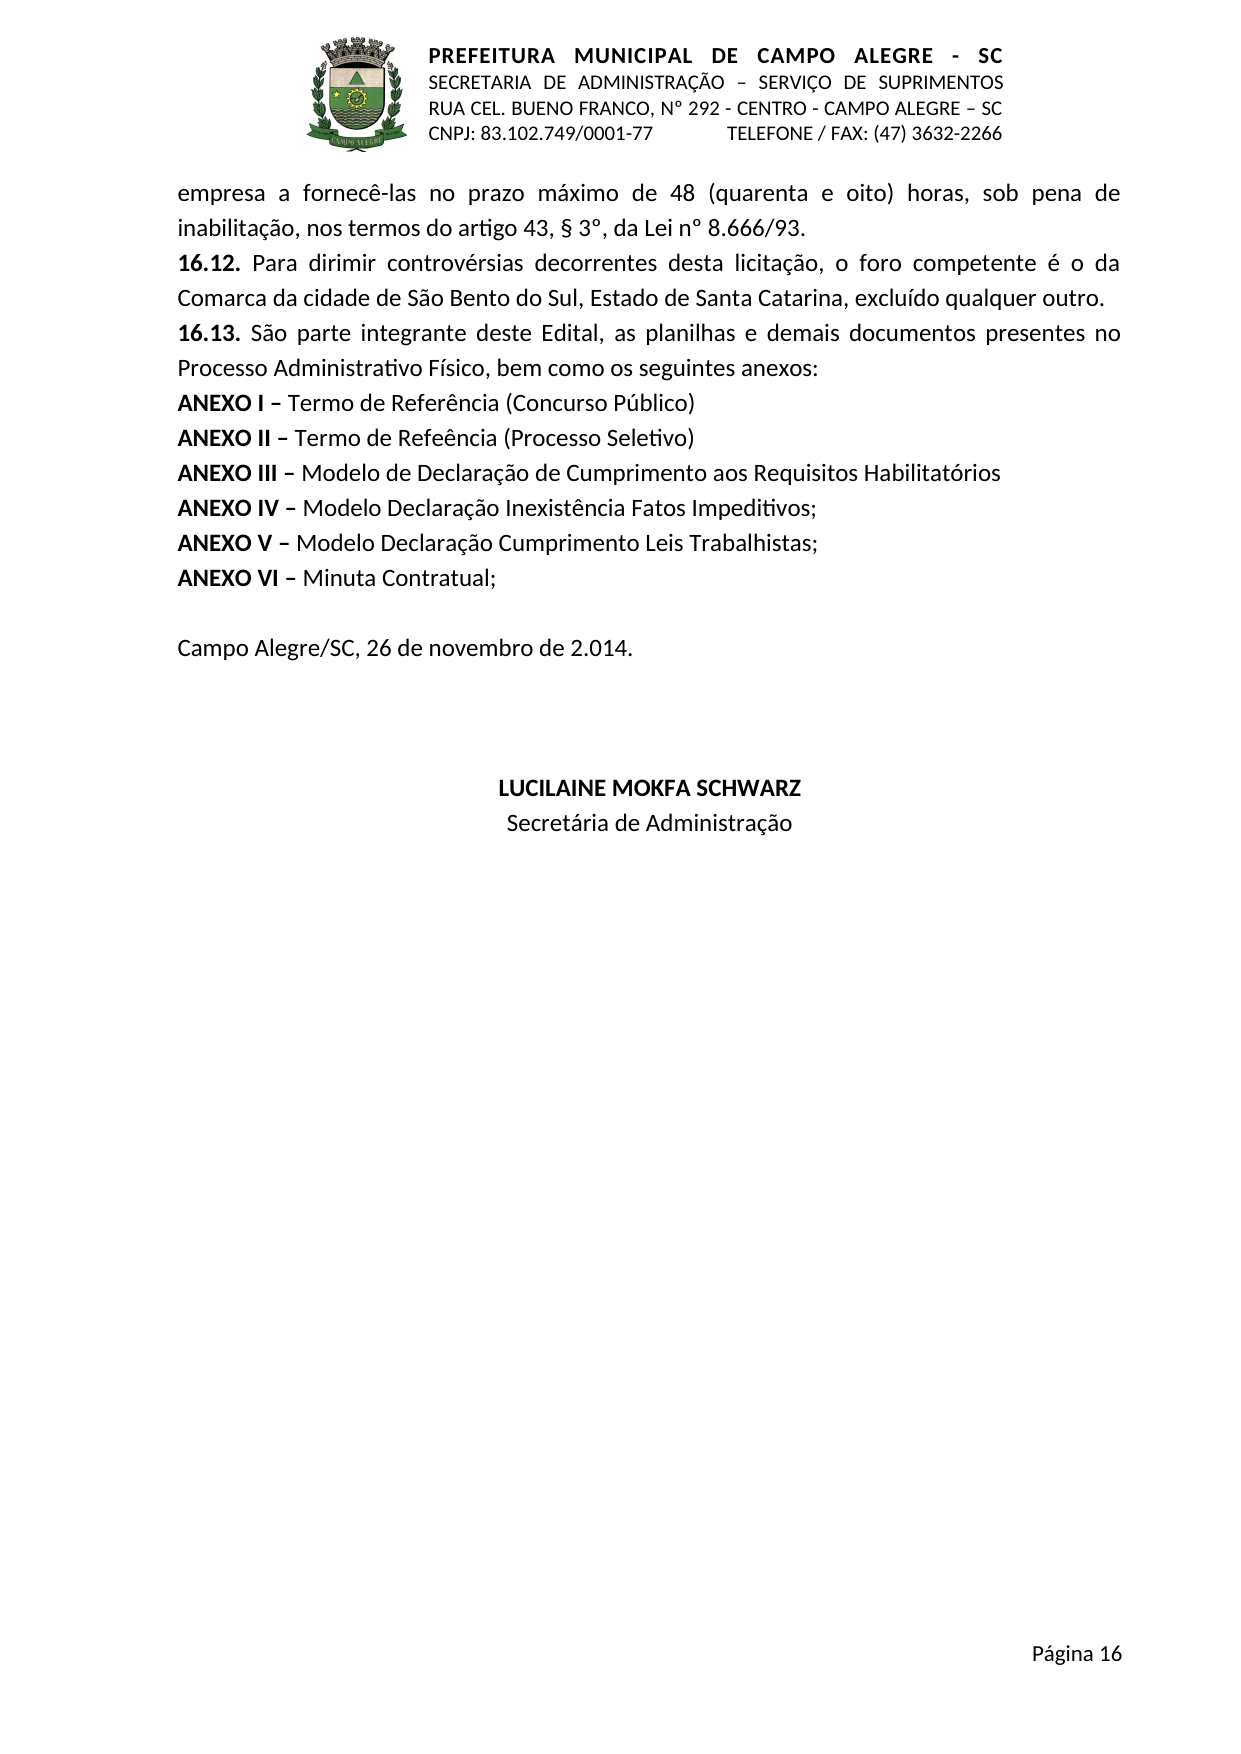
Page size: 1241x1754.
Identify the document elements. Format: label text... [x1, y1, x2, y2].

text ANEXO III – Modelo de Declaração de Cumprimento aos Requisitos Habilitatórios [177, 457, 1122, 488]
text Campo Alegre/SC, 26 de novembro de 2.014. [177, 632, 1122, 663]
picture [306, 37, 407, 152]
text ANEXO VI – Minuta Contratual; [177, 562, 1122, 593]
text ANEXO V – Modelo Declaração Cumprimento Leis Trabalhistas; [177, 527, 1122, 558]
text 16.12. Para dirimir controvérsias decorrentes desta licitação, o foro competente é o da Comarca da cidade de São Bento do Sul, Estado de Santa Catarina, excluído qualquer outro. [177, 247, 1122, 313]
text ANEXO I – Termo de Referência (Concurso Público) [177, 387, 1122, 418]
text 16.13. São parte integrante deste Edital, as planilhas e demais documentos presentes no Processo Administrativo Físico, bem como os seguintes anexos: [177, 317, 1122, 383]
text LUCILAINE MOKFA SCHWARZ [177, 772, 1122, 803]
text ANEXO IV – Modelo Declaração Inexistência Fatos Impeditivos; [177, 492, 1122, 523]
text Secretária de Administração [177, 807, 1122, 838]
text ANEXO II – Termo de Refeência (Processo Seletivo) [177, 422, 1122, 453]
